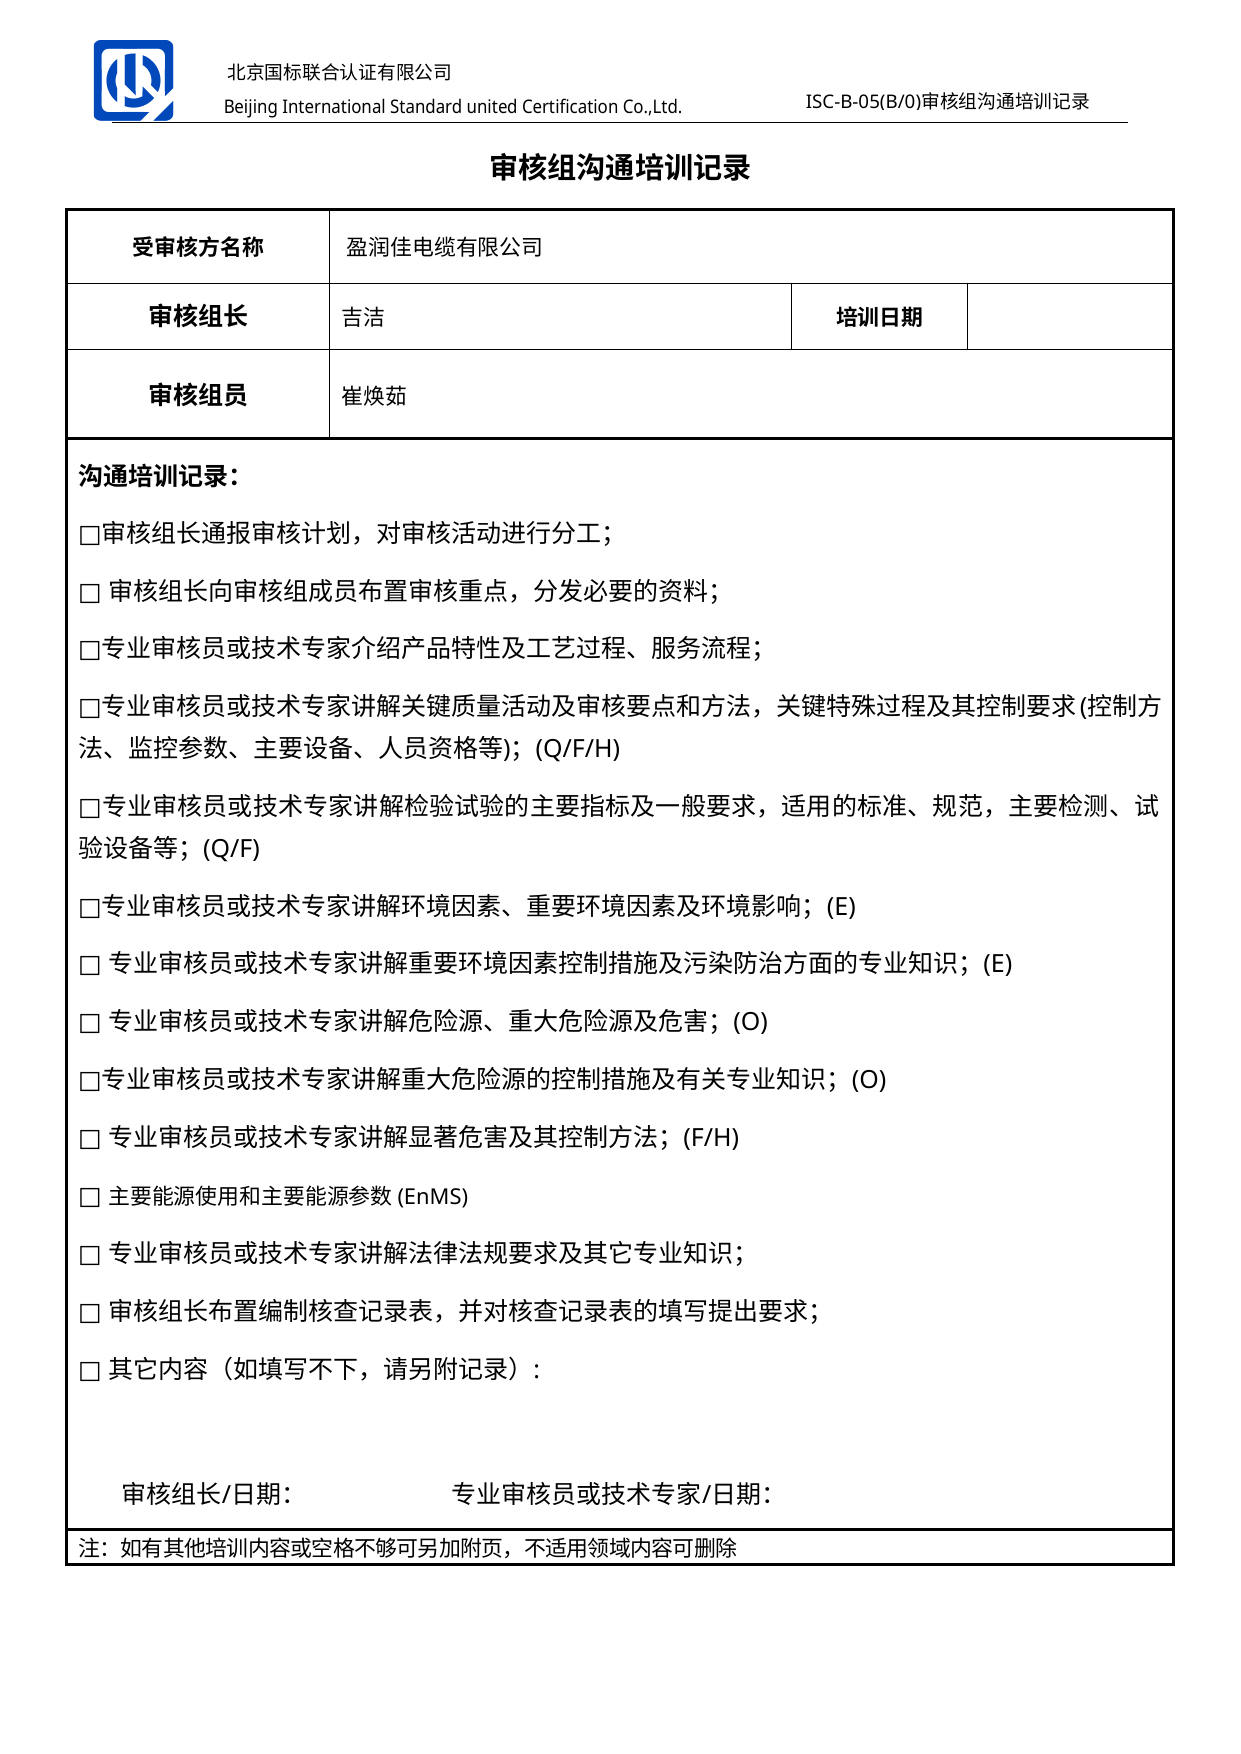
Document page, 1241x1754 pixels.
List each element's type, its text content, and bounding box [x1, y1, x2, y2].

table_cell [968, 284, 1172, 349]
table_header 受审核方名称 [68, 211, 329, 282]
table_cell 审核组长 [68, 284, 329, 349]
table_cell 崔焕茹 [330, 350, 1172, 437]
table_cell 吉洁 [330, 284, 791, 349]
table_cell 沟通培训记录： □审核组长通报审核计划，对审核活动进行分工； □ 审核组长向审核组成员布置审核重点，分发必要的资料； □专业审核员或技术专家介绍产品特性及工艺过程、服务流程； □专业审核员或技术专家讲解关键质量活动及审核要点和方法，关键特殊过程及其控制要求(控制方法、监控参数、主要设备、人员资格等)；(Q/F/H) □专业审核员或技术专家讲解检验试验的主要指标及一般要求，适用的标准、规范，主要检测、试验设备等；(Q/F) □专业审核员或技术专家讲解环境因素、重要环境因素及环境影响；(E) □ 专业审核员或技术专家讲解重要环境因素控制措施及污染防治方面的专业知识；(E) □ 专业审核员或技术专家讲解危险源、重大危险源及危害；(O) □专业审核员或技术专家讲解重大危险源的控制措施及有关专业知识；(O) □ 专业审核员或技术专家讲解显著危害及其控制方法；(F/H) □ 主要能源使用和主要能源参数 (EnMS) □ 专业审核员或技术专家讲解法律法规要求及其它专业知识； □ 审核组长布置编制核查记录表，并对核查记录表的填写提出要求； □ 其它内容（如填写不下，请另附记录）: 审核组长/日期： 专业审核员或技术专家/日期： [68, 440, 1172, 1528]
table_cell 审核组员 [68, 350, 329, 437]
text 审核组沟通培训记录 [112, 144, 1128, 186]
table_header 盈润佳电缆有限公司 [330, 211, 1172, 282]
picture [93, 40, 174, 121]
table_cell 注：如有其他培训内容或空格不够可另加附页，不适用领域内容可删除 [68, 1531, 1172, 1563]
table_cell 培训日期 [792, 284, 967, 349]
